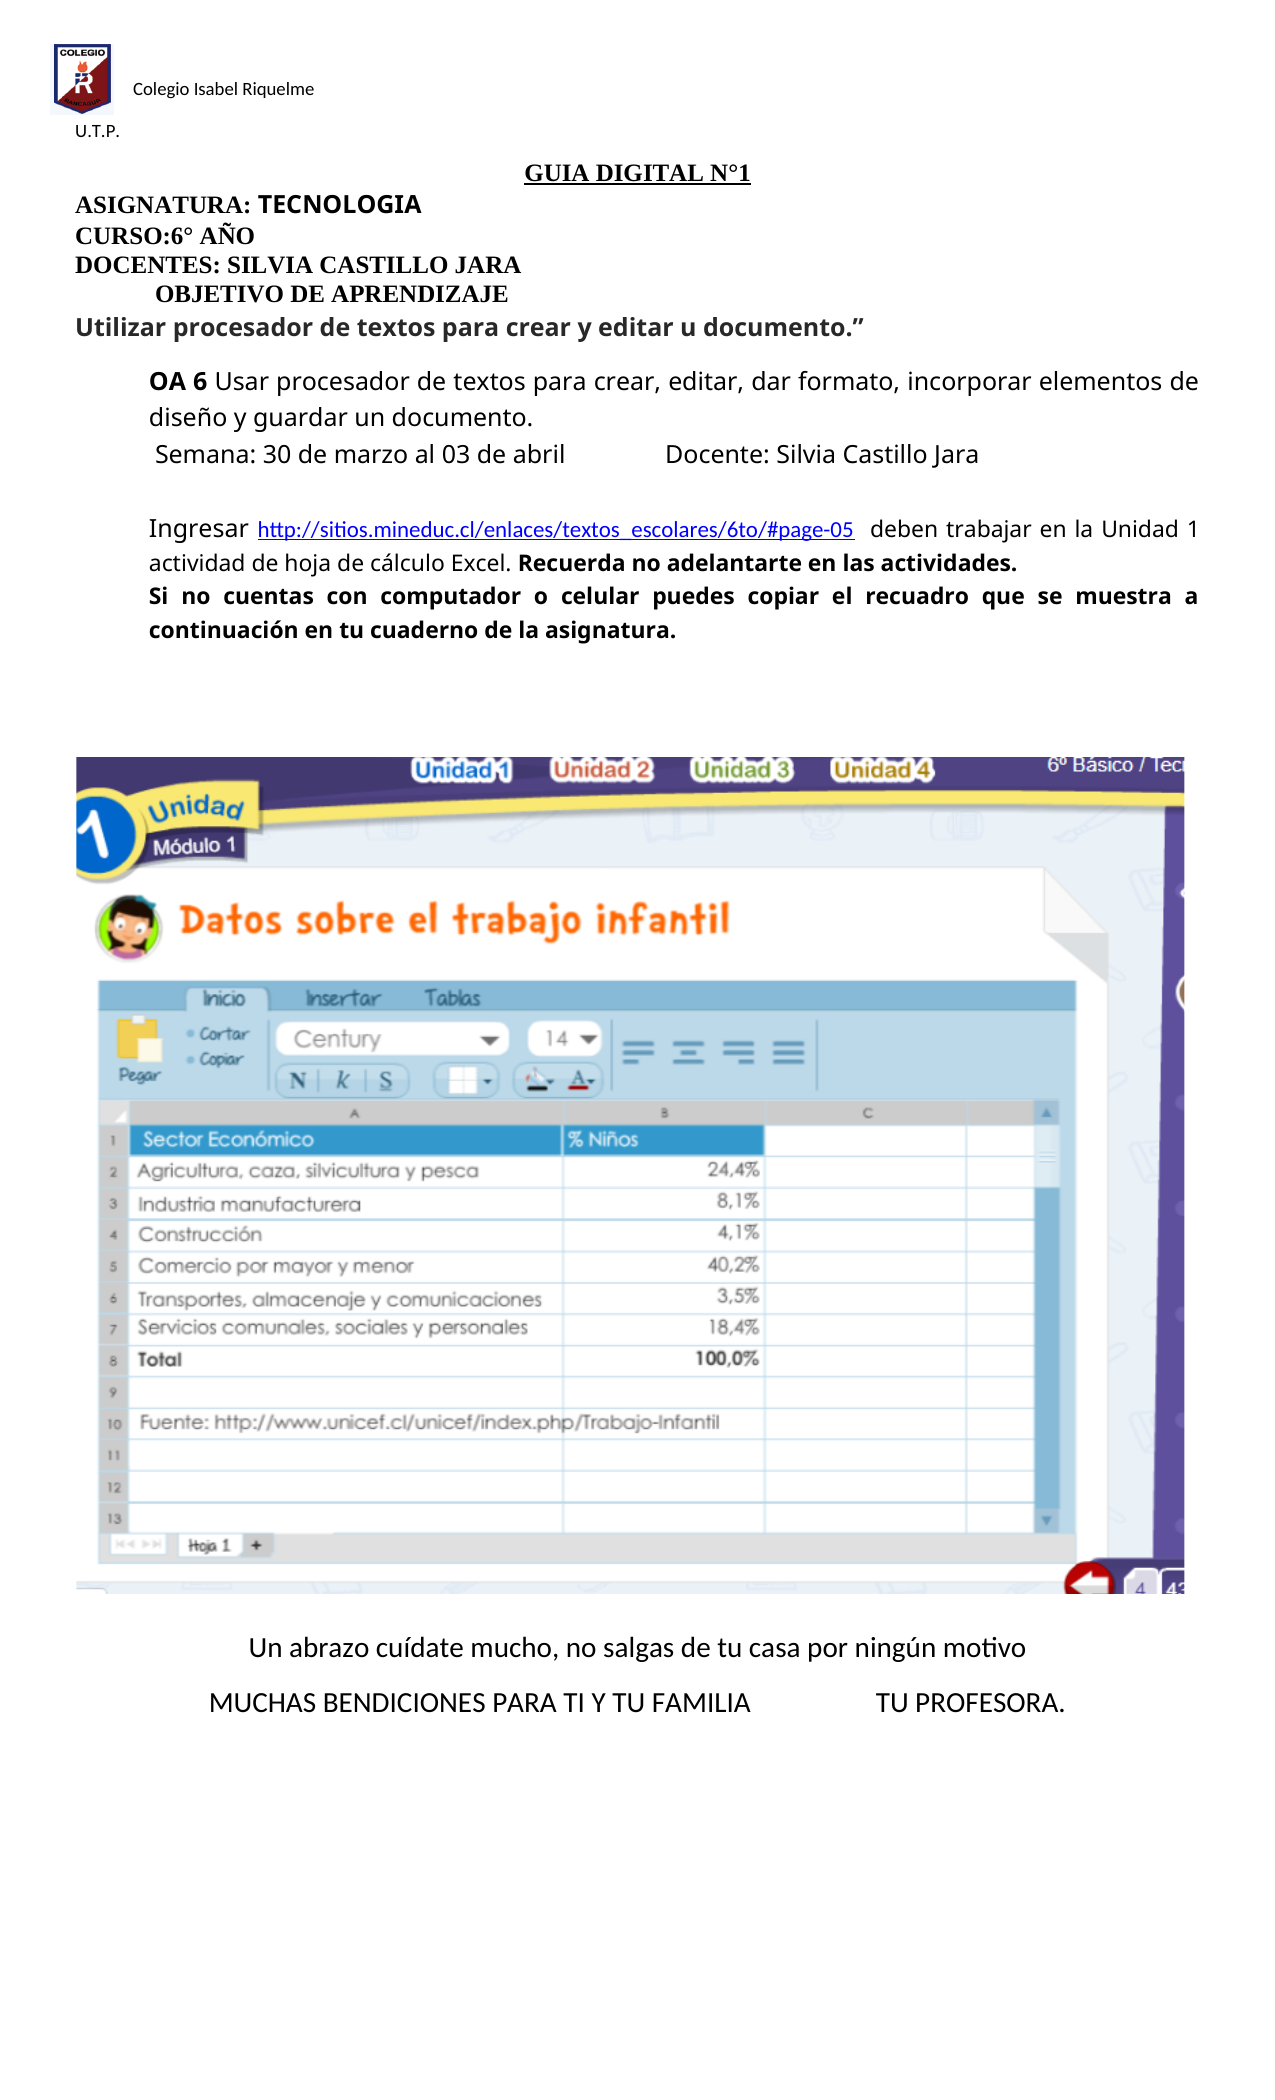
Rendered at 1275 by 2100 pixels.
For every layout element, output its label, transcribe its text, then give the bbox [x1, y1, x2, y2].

text OBJETIVO DE APRENDIZAJE [155, 279, 1200, 307]
picture [50, 44, 114, 115]
text Semana: 30 de marzo al 03 de abril Docente: Silvia Castillo Jara [155, 437, 1200, 471]
text GUIA DIGITAL N°1 [75, 158, 1200, 187]
text Ingresar http://sitios.mineduc.cl/enlaces/textos_escolares/6to/#page-05 deben trabajar en la Unidad 1 actividad de hoja de cálculo Excel. Recuerda no adelantarte en las actividades. [149, 510, 1200, 578]
text Si no cuentas con computador o celular puedes copiar el recuadro que se muestra a continuación en tu cuaderno de la asignatura. [149, 581, 1200, 646]
text ASIGNATURA: TECNOLOGIA [75, 187, 1200, 221]
picture [75, 757, 1184, 1593]
text MUCHAS BENDICIONES PARA TI Y TU FAMILIA TU PROFESORA. [75, 1684, 1200, 1720]
text Un abrazo cuídate mucho, no salgas de tu casa por ningún motivo [75, 1629, 1200, 1665]
text U.T.P. [75, 117, 1200, 142]
text CURSO:6° AÑO [75, 221, 1200, 250]
text Colegio Isabel Riquelme [114, 75, 1200, 100]
text OA 6 Usar procesador de textos para crear, editar, dar formato, incorporar elementos de diseño y guardar un documento. [149, 363, 1200, 434]
text DOCENTES: SILVIA CASTILLO JARA [75, 250, 1200, 279]
text Utilizar procesador de textos para crear y editar u documento.” [75, 310, 1200, 344]
